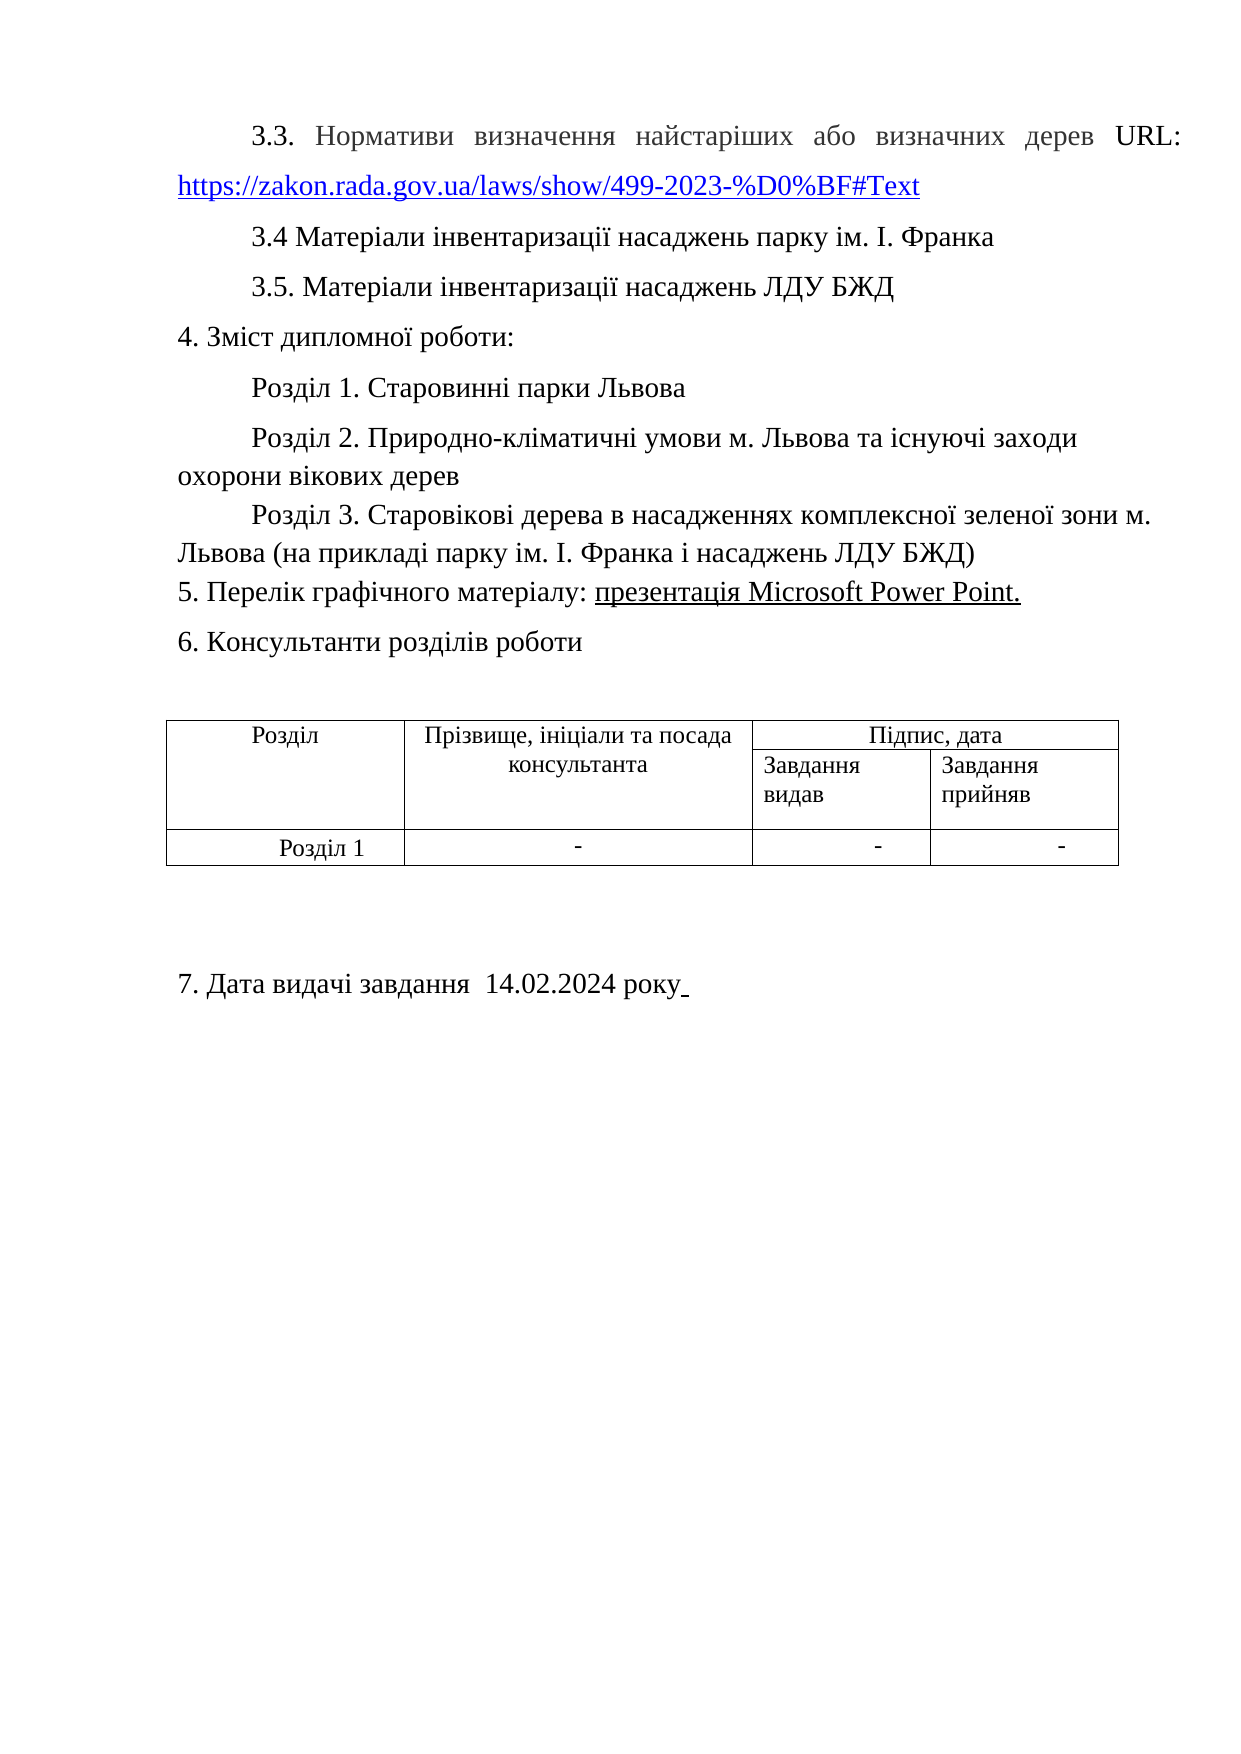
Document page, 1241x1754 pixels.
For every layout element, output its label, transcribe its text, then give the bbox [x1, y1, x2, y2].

table_header Підпис, дата [753, 721, 1118, 749]
table_header Прізвище, ініціали та посада консультанта [405, 721, 752, 829]
table_cell Розділ 1 [167, 830, 404, 865]
text Розділ 3. Старовікові дерева в насадженнях комплексної зеленої зони м. Львова (на прикладі парку ім. І. Франка і насаджень ЛДУ БЖД) [177, 497, 1181, 569]
text 6. Консультанти розділів роботи [177, 624, 1181, 658]
text 3.5. Матеріали інвентаризації насаджень ЛДУ БЖД [177, 269, 1181, 303]
text 7. Дата видачі завдання 14.02.2024 року [177, 966, 1181, 1000]
table_cell - [405, 830, 752, 865]
table_cell Завдання видав [753, 750, 930, 829]
table_cell - [931, 830, 1118, 865]
text Розділ 1. Старовинні парки Львова [177, 370, 1181, 403]
table_header Розділ [167, 721, 404, 829]
text 5. Перелік графічного матеріалу: презентація Microsoft Power Point. [177, 574, 1181, 608]
text Розділ 2. Природно-кліматичні умови м. Львова та існуючі заходи охорони вікових дерев [177, 420, 1181, 492]
table_cell Завдання прийняв [931, 750, 1118, 829]
text 3.3. Нормативи визначення найстаріших або визначних дерев URL: https://zakon.rada.gov.ua/laws/show/499-2023-%D0%BF#Text [177, 118, 1181, 202]
text 4. Зміст дипломної роботи: [177, 319, 1181, 353]
table_cell - [753, 830, 930, 865]
text 3.4 Матеріали інвентаризації насаджень парку ім. І. Франка [177, 219, 1181, 252]
